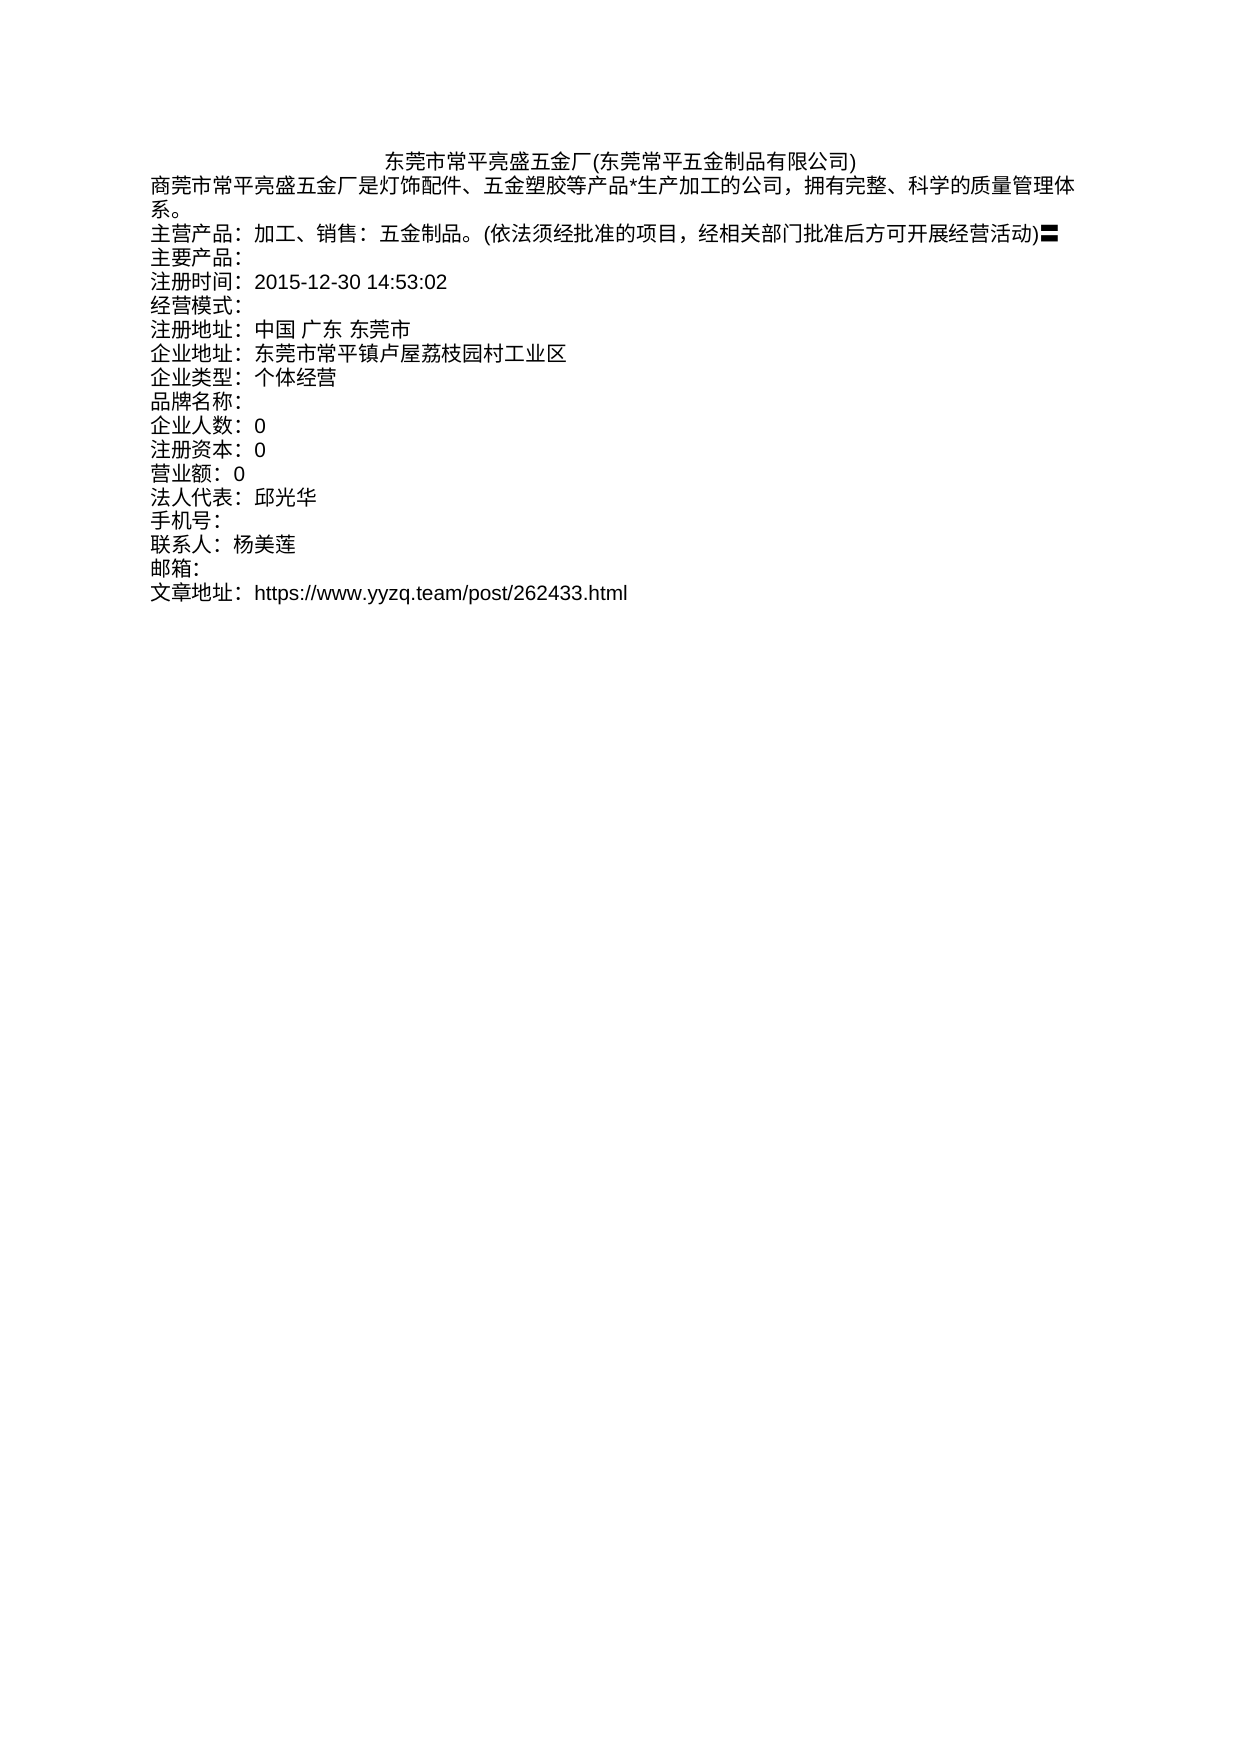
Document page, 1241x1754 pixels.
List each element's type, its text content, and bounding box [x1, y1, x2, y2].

text 商莞市常平亮盛五金厂是灯饰配件、五金塑胶等产品*生产加工的公司，拥有完整、科学的质量管理体系。 [150, 174, 1090, 222]
text 法人代表：邱光华 [150, 485, 1090, 509]
text 文章地址：https://www.yyzq.team/post/262433.html [150, 581, 1090, 605]
text 企业类型：个体经营 [150, 366, 1090, 389]
text 手机号： [150, 509, 1090, 533]
text 营业额：0 [150, 461, 1090, 485]
text 企业人数：0 [150, 413, 1090, 437]
text 注册时间：2015-12-30 14:53:02 [150, 270, 1090, 294]
text 品牌名称： [150, 389, 1090, 413]
text 联系人：杨美莲 [150, 533, 1090, 557]
text 主营产品：加工、销售：五金制品。(依法须经批准的项目，经相关部门批准后方可开展经营活动)〓 [150, 222, 1090, 246]
text 企业地址：东莞市常平镇卢屋荔枝园村工业区 [150, 342, 1090, 366]
text 邮箱： [150, 557, 1090, 581]
text 经营模式： [150, 294, 1090, 318]
text 主要产品： [150, 246, 1090, 270]
text 注册地址：中国 广东 东莞市 [150, 318, 1090, 342]
text 注册资本：0 [150, 437, 1090, 461]
text 东莞市常平亮盛五金厂(东莞常平五金制品有限公司) [150, 150, 1090, 174]
